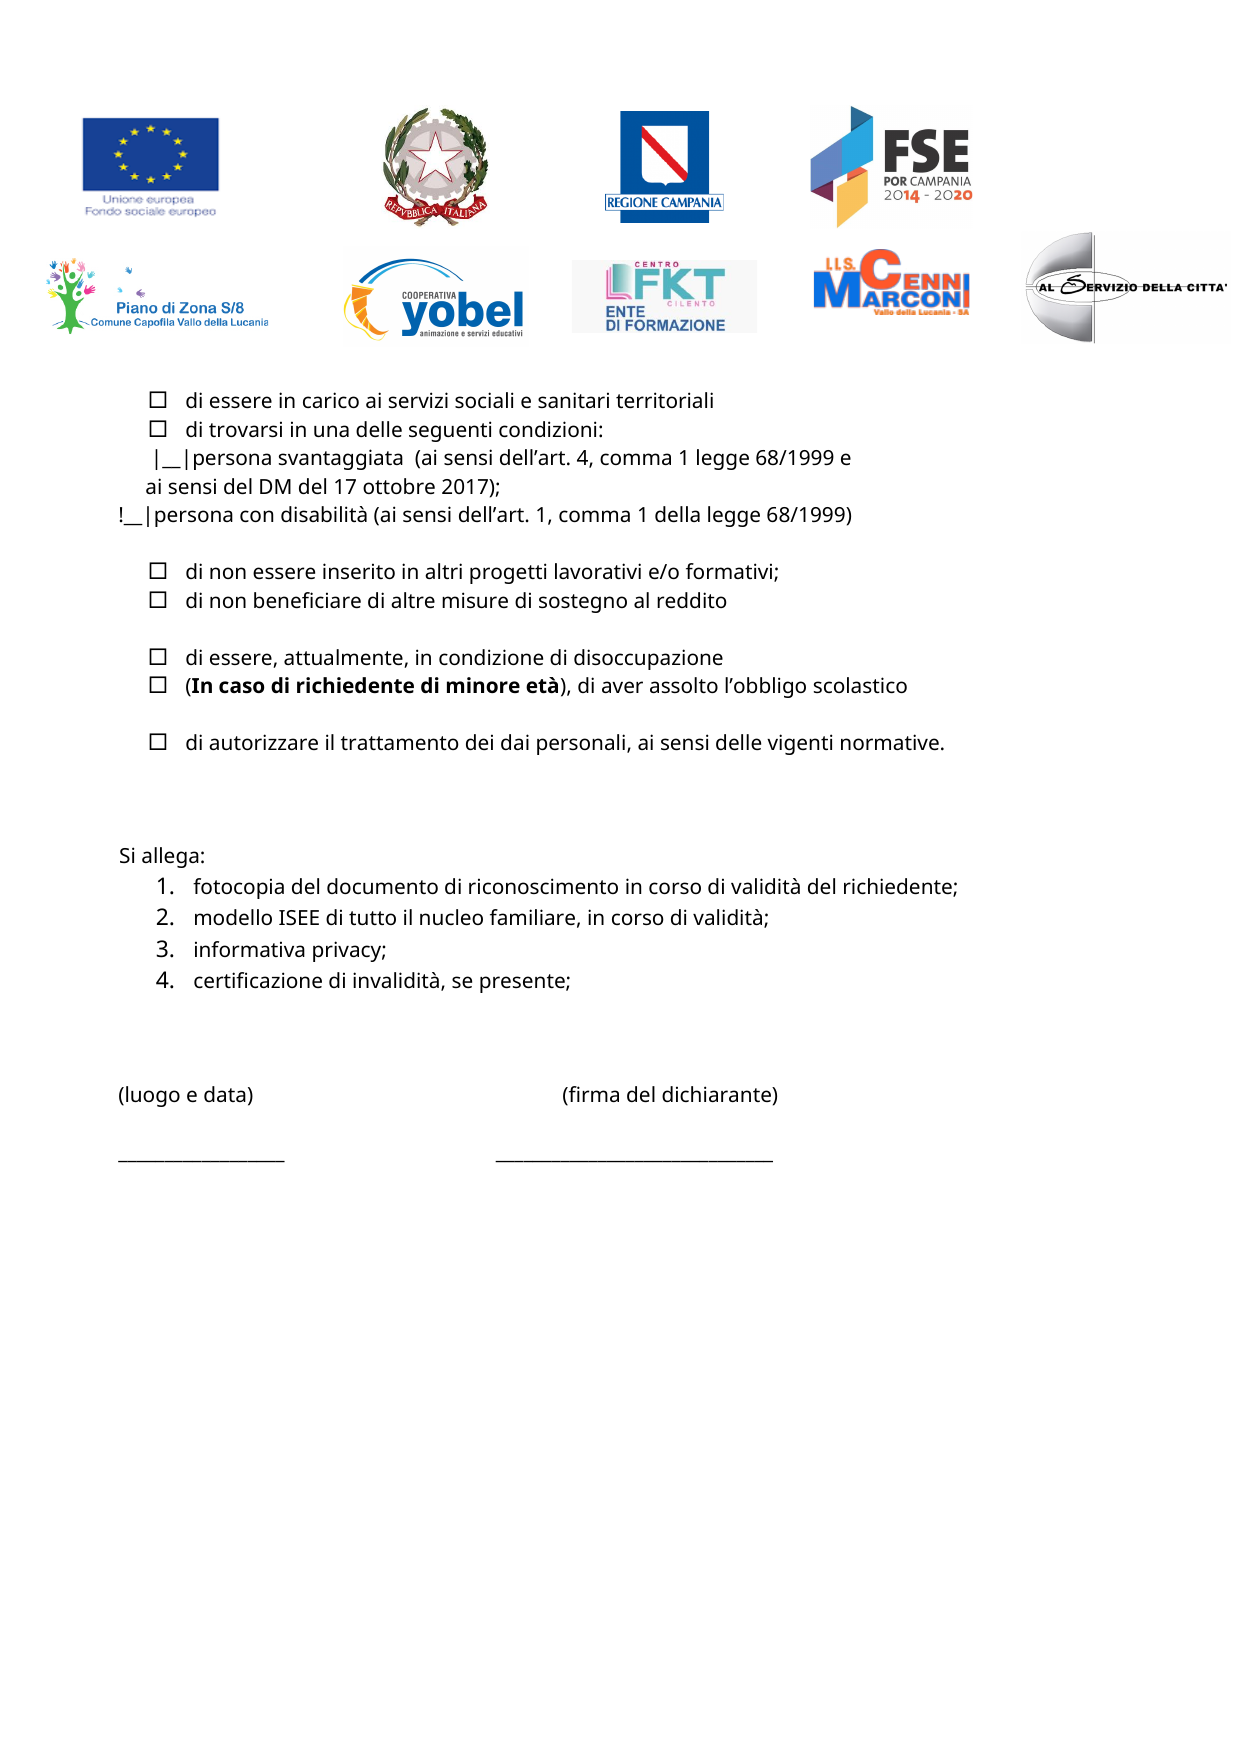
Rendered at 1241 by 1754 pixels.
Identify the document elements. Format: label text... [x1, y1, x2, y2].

text __________________ ______________________________ [118, 1137, 1122, 1166]
picture [605, 107, 724, 227]
picture [73, 110, 229, 225]
list certificazione di invalidità, se presente; [156, 964, 1122, 995]
text (luogo e data) (firma del dichiarante) [118, 1080, 1122, 1109]
picture [45, 258, 269, 335]
list di non essere inserito in altri progetti lavorativi e/o formativi; [148, 557, 1122, 586]
list di essere in carico ai servizi sociali e sanitari territoriali [148, 387, 1122, 415]
list modello ISEE di tutto il nucleo familiare, in corso di validità; [156, 901, 1122, 933]
text ai sensi del DM del 17 ottobre 2017); [118, 472, 1122, 500]
list di non beneficiare di altre misure di sostegno al reddito [148, 586, 1122, 614]
picture [1021, 231, 1231, 344]
text Si allega: [119, 842, 1122, 870]
picture [342, 246, 529, 347]
list di essere, attualmente, in condizione di disoccupazione [148, 643, 1122, 671]
text |__|persona svantaggiata (ai sensi dell’art. 4, comma 1 legge 68/1999 e [118, 443, 1122, 472]
list (In caso di richiedente di minore età), di aver assolto l’obbligo scolastico [148, 671, 1122, 699]
list di autorizzare il trattamento dei dai personali, ai sensi delle vigenti normative. [148, 728, 1122, 756]
text !__|persona con disabilità (ai sensi dell’art. 1, comma 1 della legge 68/1999) [118, 500, 1122, 529]
list informativa privacy; [156, 933, 1122, 964]
picture [571, 260, 758, 333]
picture [381, 105, 491, 229]
picture [813, 249, 970, 315]
list di trovarsi in una delle seguenti condizioni: [148, 415, 1122, 443]
picture [810, 105, 973, 229]
list fotocopia del documento di riconoscimento in corso di validità del richiedente; [156, 870, 1122, 901]
